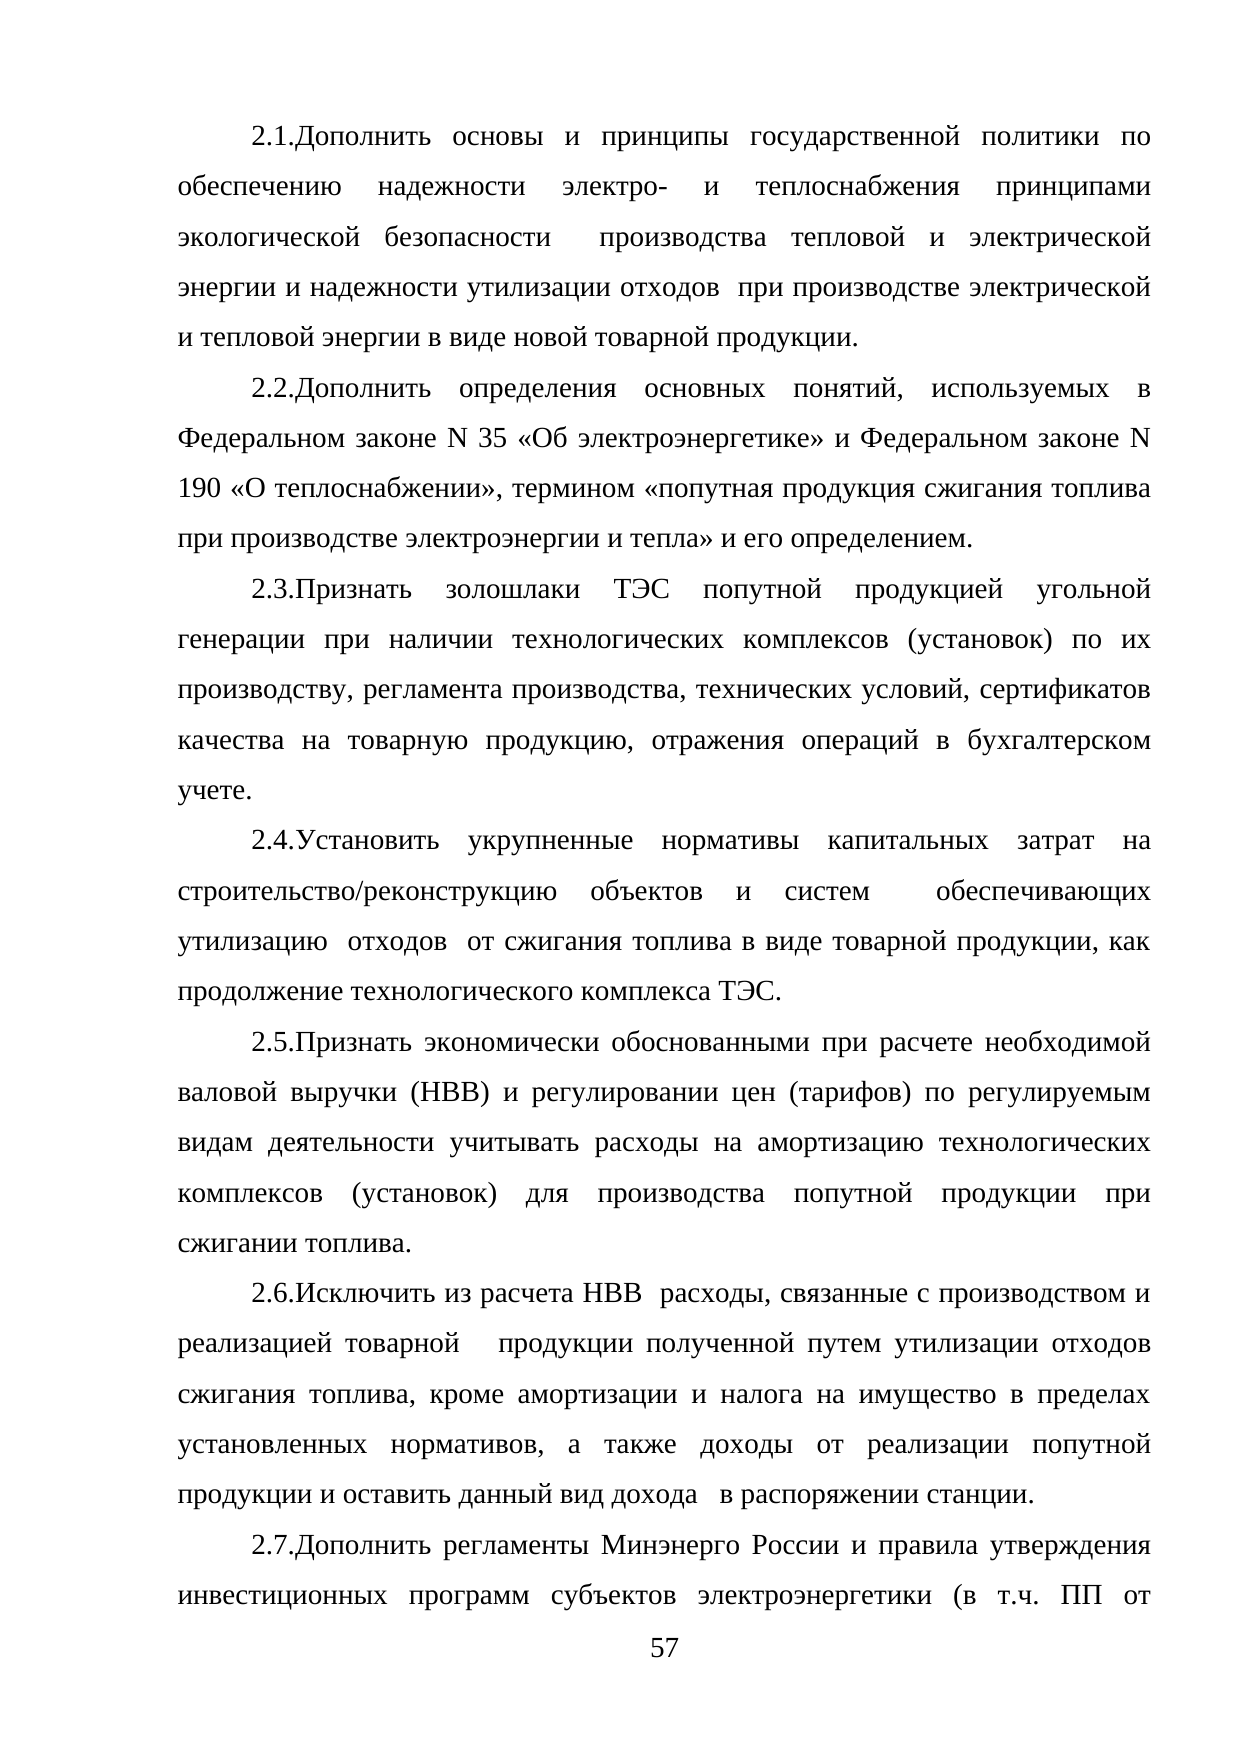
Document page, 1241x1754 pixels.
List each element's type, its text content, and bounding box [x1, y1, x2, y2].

text 2.5.Признать экономически обоснованными при расчете необходимой валовой выручки (НВВ) и регулировании цен (тарифов) по регулируемым видам деятельности учитывать расходы на амортизацию технологических комплексов (установок) для производства попутной продукции при сжигании топлива. [177, 1024, 1152, 1258]
text 2.6.Исключить из расчета НВВ расходы, связанные с производством и реализацией товарной продукции полученной путем утилизации отходов сжигания топлива, кроме амортизации и налога на имущество в пределах установленных нормативов, а также доходы от реализации попутной продукции и оставить данный вид дохода в распоряжении станции. [177, 1275, 1152, 1510]
text 2.2.Дополнить определения основных понятий, используемых в Федеральном законе N 35 «Об электроэнергетике» и Федеральном законе N 190 «О теплоснабжении», термином «попутная продукция сжигания топлива при производстве электроэнергии и тепла» и его определением. [177, 370, 1152, 554]
text 2.1.Дополнить основы и принципы государственной политики по обеспечению надежности электро- и теплоснабжения принципами экологической безопасности производства тепловой и электрической энергии и надежности утилизации отходов при производстве электрической и тепловой энергии в виде новой товарной продукции. [177, 118, 1152, 353]
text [177, 1527, 1152, 1611]
text 2.3.Признать золошлаки ТЭС попутной продукцией угольной генерации при наличии технологических комплексов (установок) по их производству, регламента производства, технических условий, сертификатов качества на товарную продукцию, отражения операций в бухгалтерском учете. [177, 571, 1152, 806]
text 2.4.Установить укрупненные нормативы капитальных затрат на строительство/реконструкцию объектов и систем обеспечивающих утилизацию отходов от сжигания топлива в виде товарной продукции, как продолжение технологического комплекса ТЭС. [177, 822, 1152, 1007]
